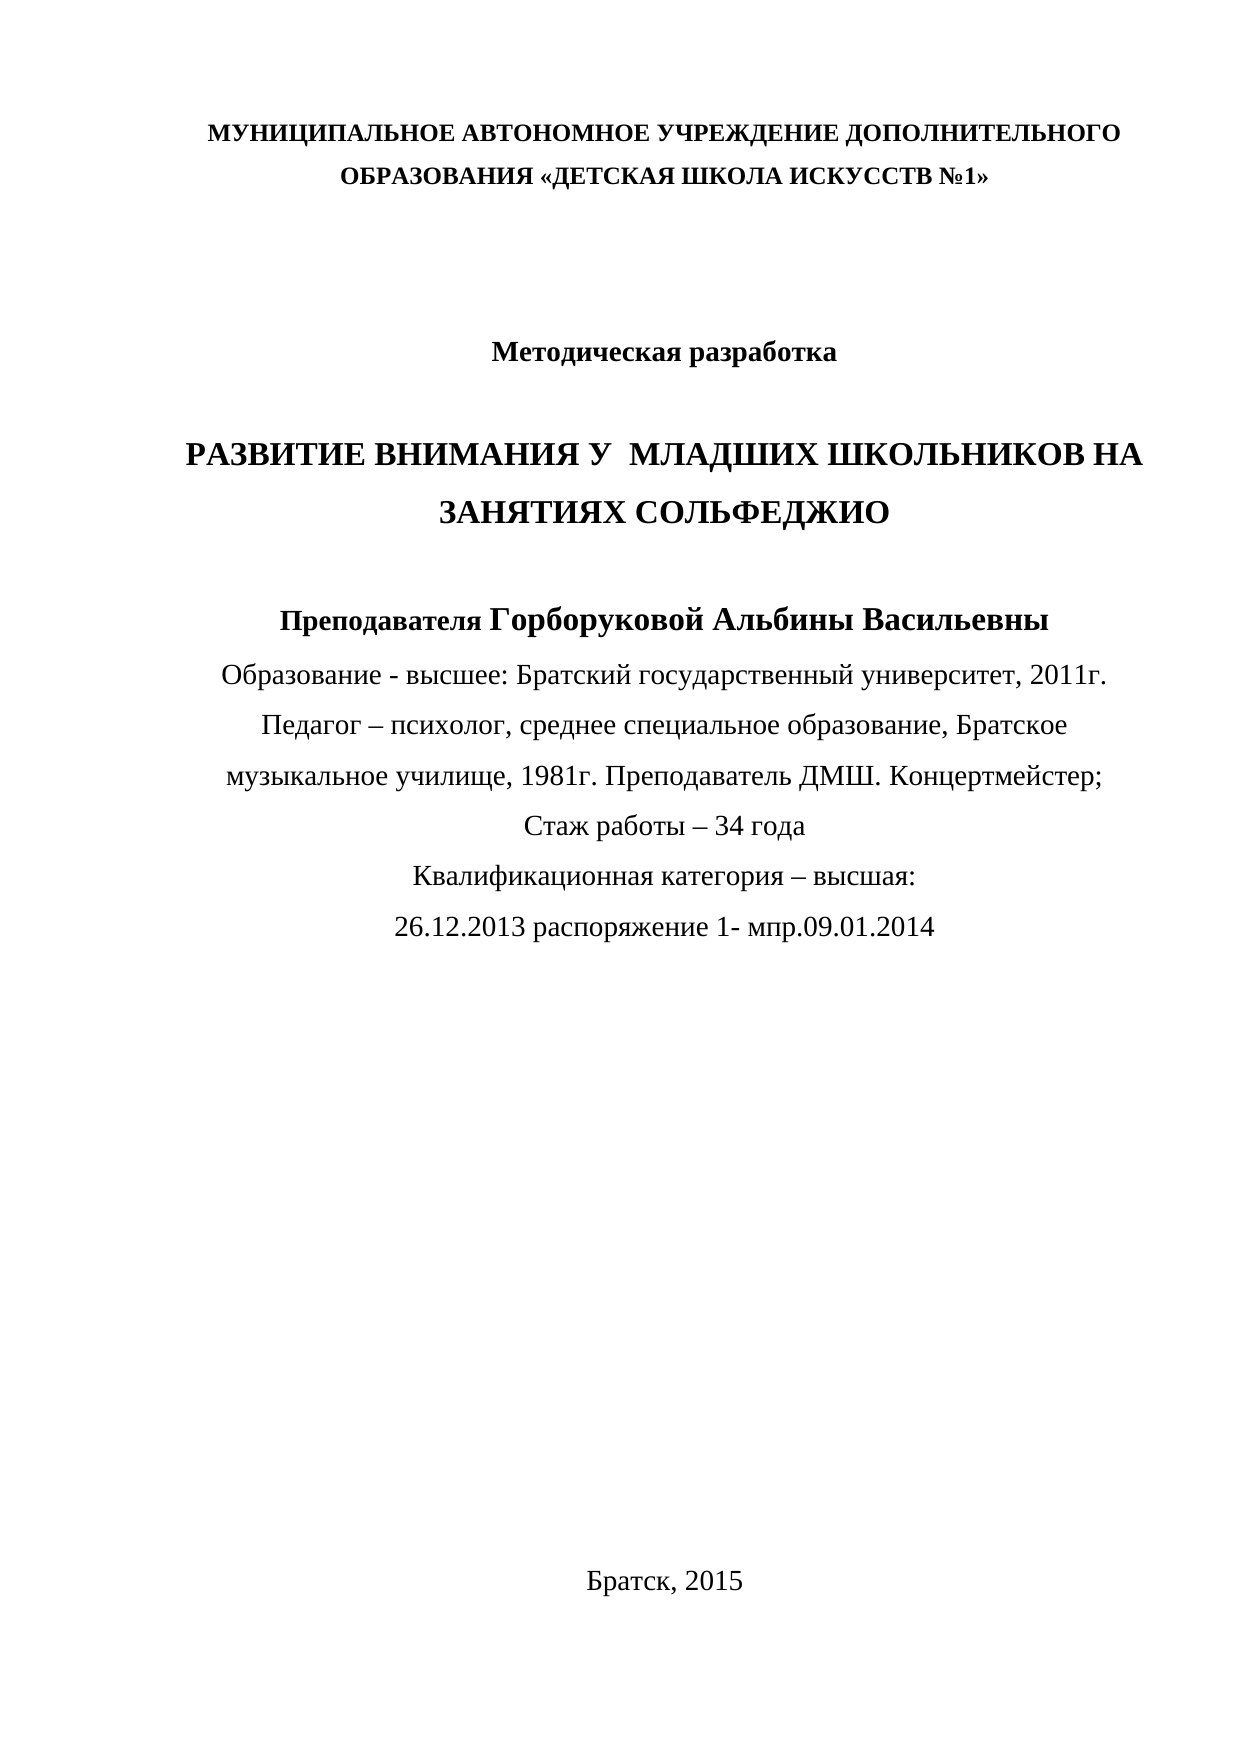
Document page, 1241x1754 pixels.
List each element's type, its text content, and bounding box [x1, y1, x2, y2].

text РАЗВИТИЕ ВНИМАНИЯ У МЛАДШИХ ШКОЛЬНИКОВ НА ЗАНЯТИЯХ СОЛЬФЕДЖИО [177, 434, 1152, 530]
text Преподавателя Горборуковой Альбины Васильевны [177, 600, 1152, 638]
text Образование - высшее: Братский государственный университет, 2011г. Педагог – психолог, среднее специальное образование, Братское музыкальное училище, 1981г. Преподаватель ДМШ. Концертмейстер; [177, 657, 1152, 791]
text Методическая разработка [177, 334, 1152, 367]
text Стаж работы – 34 года [177, 808, 1152, 842]
text Квалификационная категория – высшая: [177, 858, 1152, 892]
text МУНИЦИПАЛЬНОЕ АВТОНОМНОЕ УЧРЕЖДЕНИЕ ДОПОЛНИТЕЛЬНОГО ОБРАЗОВАНИЯ «ДЕТСКАЯ ШКОЛА ИСКУССТВ №1» [177, 118, 1152, 190]
text Братск, 2015 [177, 1563, 1152, 1596]
text 26.12.2013 распоряжение 1- мпр.09.01.2014 [177, 909, 1152, 942]
